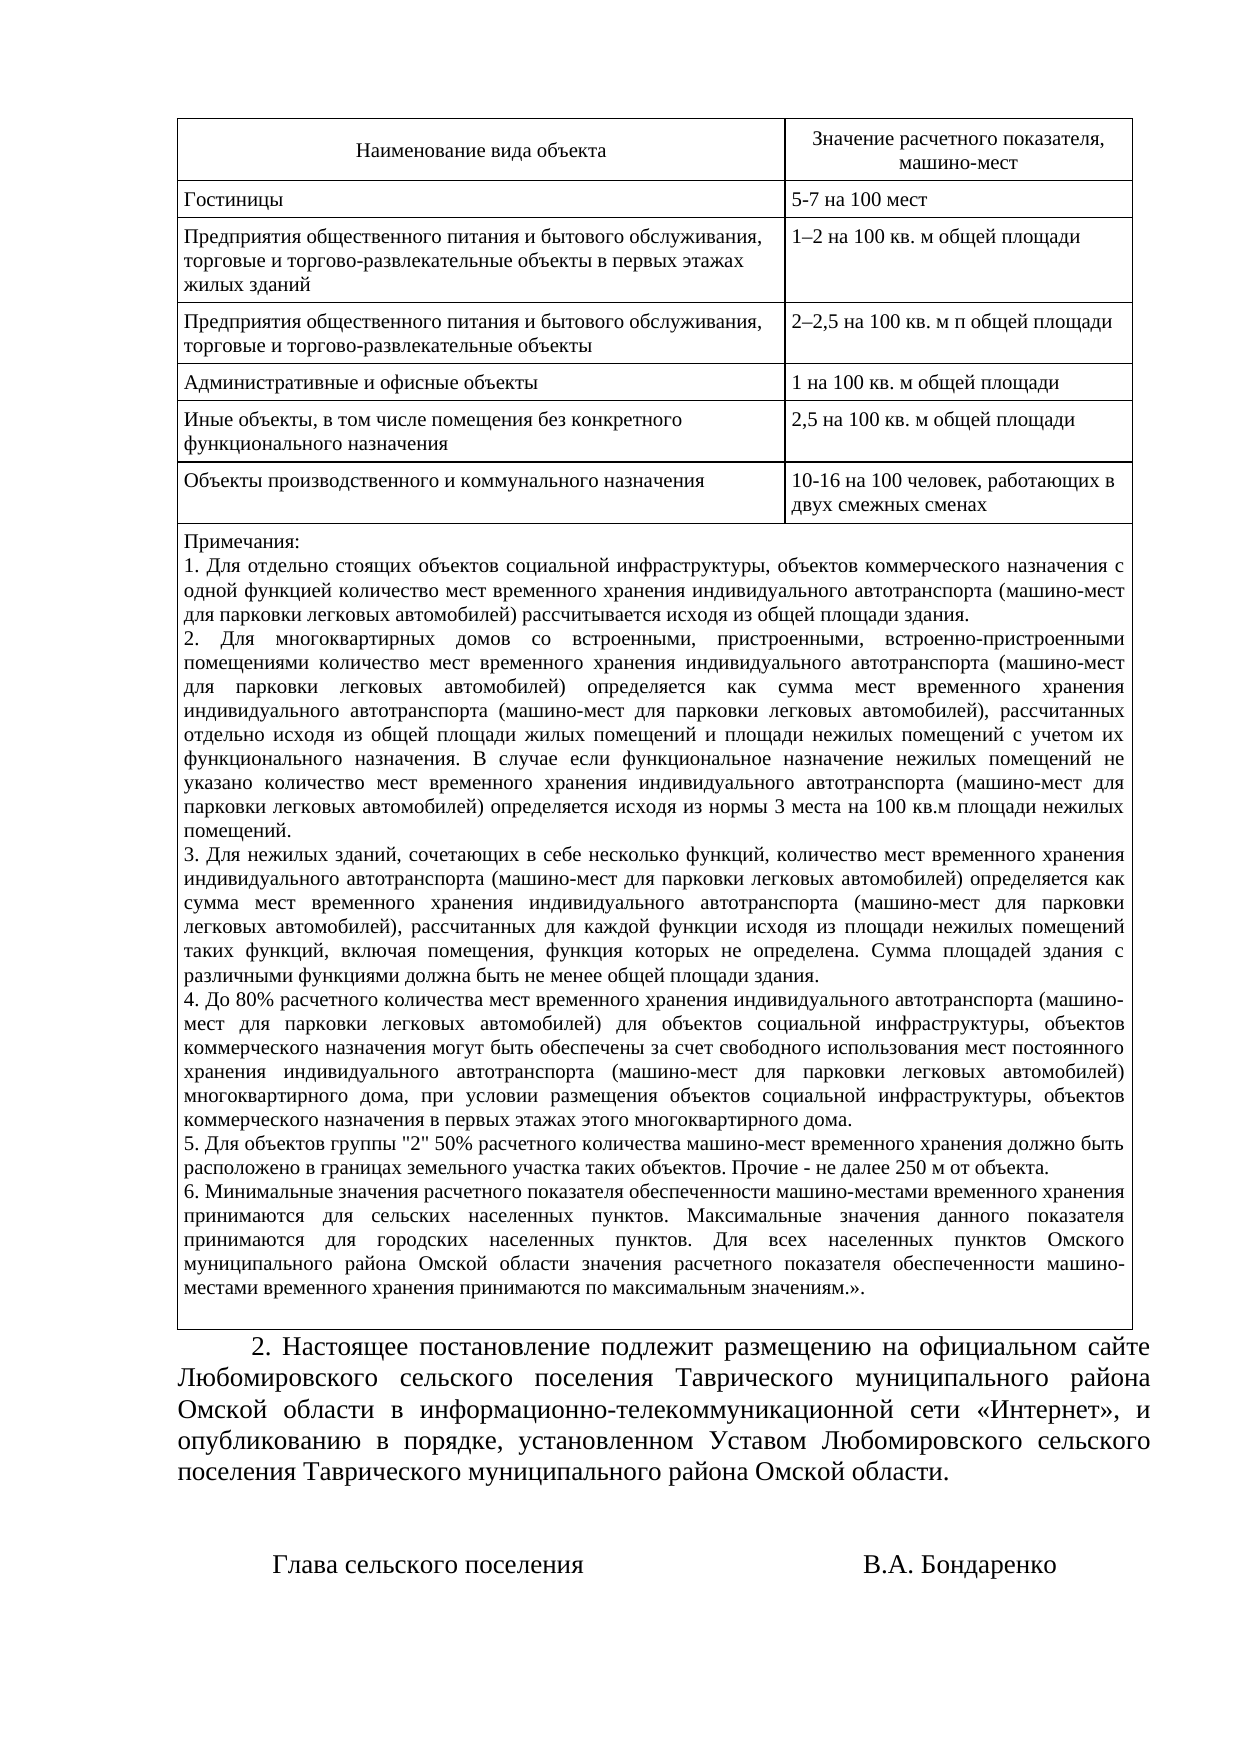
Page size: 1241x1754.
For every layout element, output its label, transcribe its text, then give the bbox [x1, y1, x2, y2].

table_header Значение расчетного показателя, машино-мест [786, 119, 1132, 180]
table_cell Предприятия общественного питания и бытового обслуживания, торговые и торгово-развлекательные объекты [178, 303, 784, 363]
table_cell 2–2,5 на 100 кв. м п общей площади [786, 303, 1132, 363]
table_cell 2,5 на 100 кв. м общей площади [786, 401, 1132, 461]
text 2. Настоящее постановление подлежит размещению на официальном сайте Любомировского сельского поселения Таврического муниципального района Омской области в информационно-телекоммуникационной сети «Интернет», и опубликованию в порядке, установленном Уставом Любомировского сельского поселения Таврического муниципального района Омской области. [177, 1330, 1152, 1486]
text Глава сельского поселения В.А. Бондаренко [177, 1548, 1152, 1579]
table_cell Объекты производственного и коммунального назначения [178, 463, 784, 522]
table_header Наименование вида объекта [178, 119, 784, 180]
table_cell Иные объекты, в том числе помещения без конкретного функционального назначения [178, 401, 784, 461]
table_cell Гостиницы [178, 181, 784, 217]
table_cell Примечания: 1. Для отдельно стоящих объектов социальной инфраструктуры, объектов коммерческого назначения с одной функцией количество мест временного хранения индивидуального автотранспорта (машино-мест для парковки легковых автомобилей) рассчитывается исходя из общей площади здания. 2. Для многоквартирных домов со встроенными, пристроенными, встроенно-пристроенными помещениями количество мест временного хранения индивидуального автотранспорта (машино-мест для парковки легковых автомобилей) определяется как сумма мест временного хранения индивидуального автотранспорта (машино-мест для парковки легковых автомобилей), рассчитанных отдельно исходя из общей площади жилых помещений и площади нежилых помещений с учетом их функционального назначения. В случае если функциональное назначение нежилых помещений не указано количество мест временного хранения индивидуального автотранспорта (машино-мест для парковки легковых автомобилей) определяется исходя из нормы 3 места на 100 кв.м площади нежилых помещений. 3. Для нежилых зданий, сочетающих в себе несколько функций, количество мест временного хранения индивидуального автотранспорта (машино-мест для парковки легковых автомобилей) определяется как сумма мест временного хранения индивидуального автотранспорта (машино-мест для парковки легковых автомобилей), рассчитанных для каждой функции исходя из площади нежилых помещений таких функций, включая помещения, функция которых не определена. Сумма площадей здания с различными функциями должна быть не менее общей площади здания. 4. До 80% расчетного количества мест временного хранения индивидуального автотранспорта (машино-мест для парковки легковых автомобилей) для объектов социальной инфраструктуры, объектов коммерческого назначения могут быть обеспечены за счет свободного использования мест постоянного хранения индивидуального автотранспорта (машино-мест для парковки легковых автомобилей) многоквартирного дома, при условии размещения объектов социальной инфраструктуры, объектов коммерческого назначения в первых этажах этого многоквартирного дома. 5. Для объектов группы "2" 50% расчетного количества машино-мест временного хранения должно быть расположено в границах земельного участка таких объектов. Прочие - не далее 250 м от объекта. 6. Минимальные значения расчетного показателя обеспеченности машино-местами временного хранения принимаются для сельских населенных пунктов. Максимальные значения данного показателя принимаются для городских населенных пунктов. Для всех населенных пунктов Омского муниципального района Омской области значения расчетного показателя обеспеченности машино-местами временного хранения принимаются по максимальным значениям.». [178, 524, 1132, 1329]
table_cell 1 на 100 кв. м общей площади [786, 364, 1132, 400]
table_cell 5-7 на 100 мест [786, 181, 1132, 217]
table_cell Предприятия общественного питания и бытового обслуживания, торговые и торгово-развлекательные объекты в первых этажах жилых зданий [178, 218, 784, 302]
table_cell Административные и офисные объекты [178, 364, 784, 400]
table_cell 10-16 на 100 человек, работающих в двух смежных сменах [786, 463, 1132, 522]
table_cell 1–2 на 100 кв. м общей площади [786, 218, 1132, 302]
